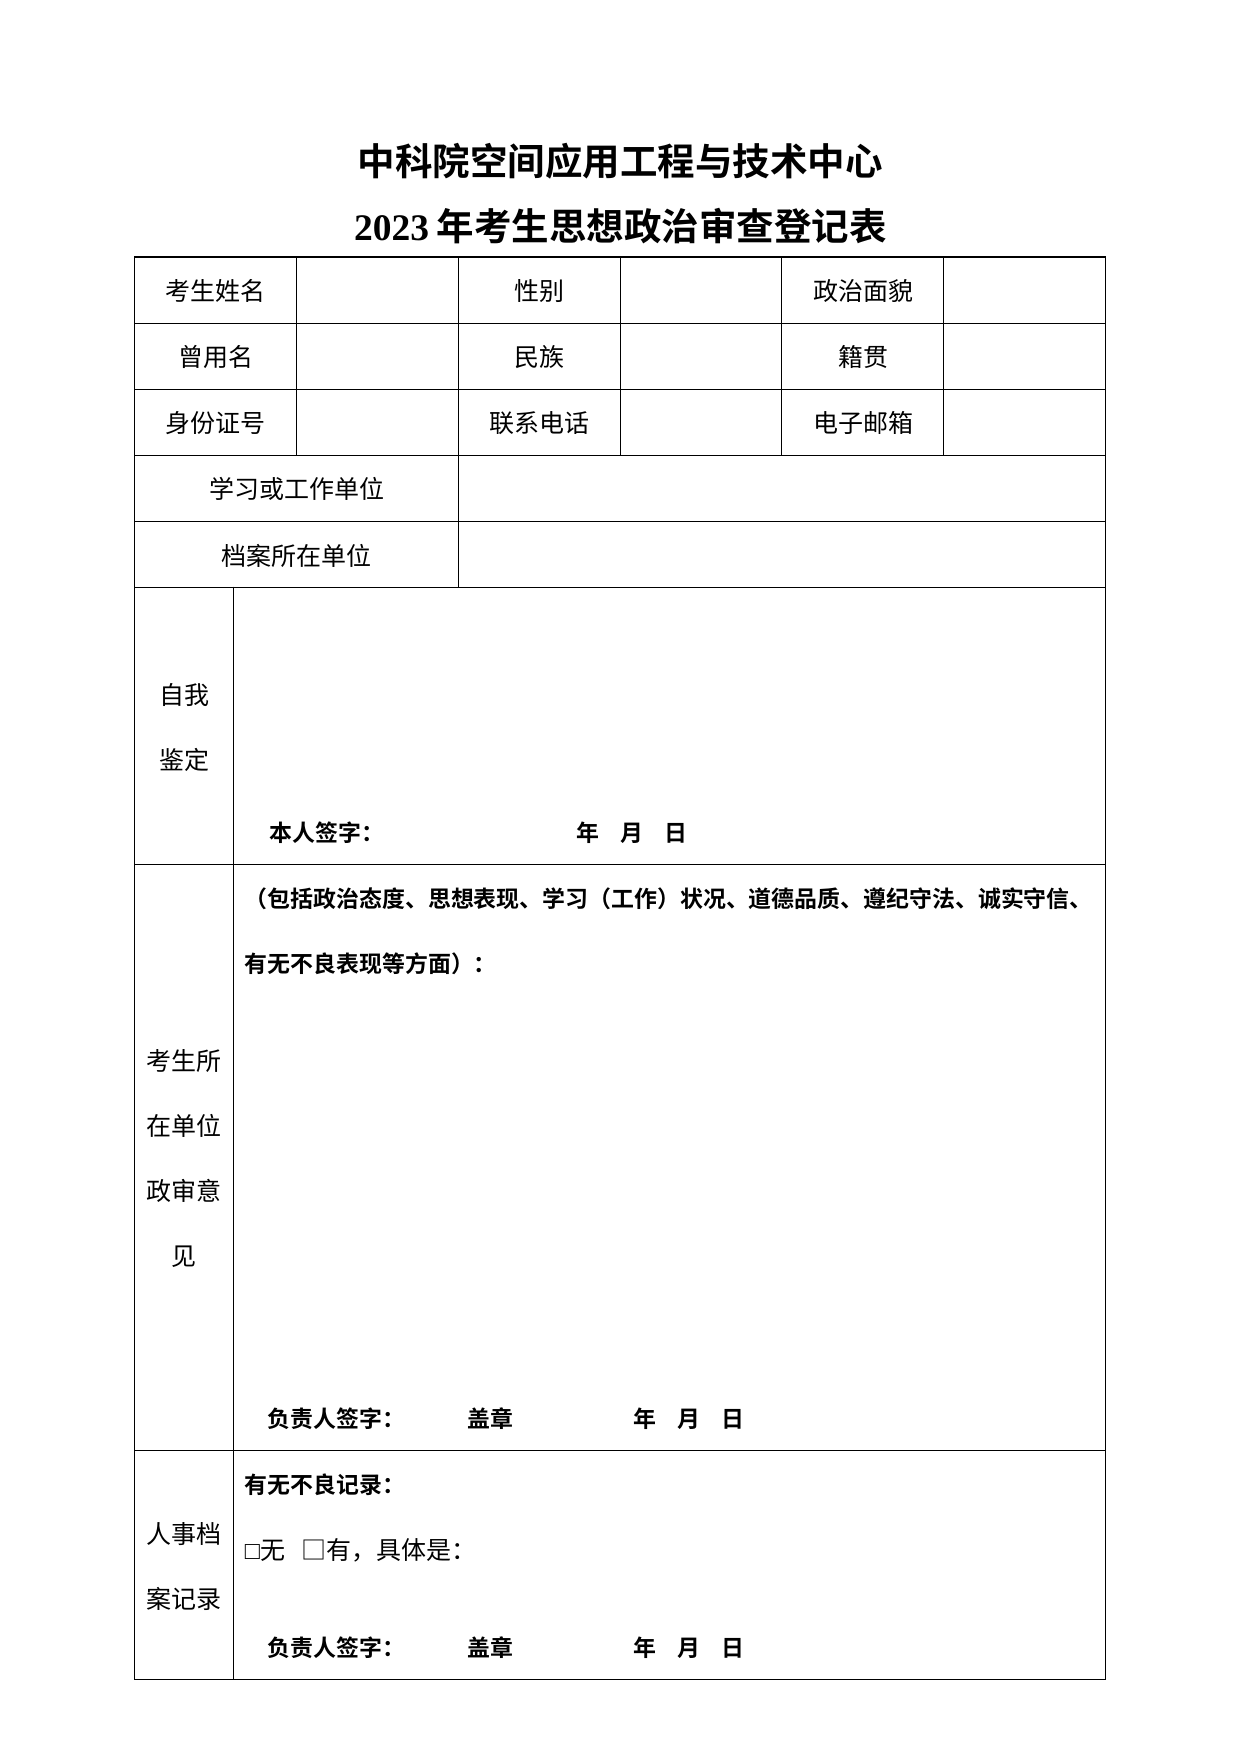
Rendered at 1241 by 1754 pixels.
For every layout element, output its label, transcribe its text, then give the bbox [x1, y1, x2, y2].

table_cell [297, 324, 458, 388]
table_cell [297, 390, 458, 454]
table_cell 电子邮箱 [782, 390, 943, 454]
table_cell [621, 390, 781, 454]
text 中科院空间应用工程与技术中心 [187, 126, 1053, 191]
table_cell 学习或工作单位 [135, 456, 458, 521]
table_header [297, 258, 458, 322]
table_cell [459, 522, 1105, 587]
table_header [621, 258, 781, 322]
table_cell 身份证号 [135, 390, 296, 454]
table_cell 本人签字： 年 月 日 [234, 588, 1105, 864]
table_header [944, 258, 1105, 322]
table_cell 考生所在单位政审意见 [135, 865, 233, 1450]
table_header 考生姓名 [135, 258, 296, 322]
table_cell 曾用名 [135, 324, 296, 388]
text 2023年考生思想政治审查登记表 [187, 191, 1053, 256]
table_cell 民族 [459, 324, 620, 388]
table_cell [944, 390, 1105, 454]
table_cell 联系电话 [459, 390, 620, 454]
table_cell [944, 324, 1105, 388]
table_cell [459, 456, 1105, 521]
table_cell （包括政治态度、思想表现、学习（工作）状况、道德品质、遵纪守法、诚实守信、有无不良表现等方面）： 负责人签字： 盖章 年 月 日 [234, 865, 1105, 1450]
table_cell 自我 鉴定 [135, 588, 233, 864]
table_cell 有无不良记录： □无 □有，具体是： 负责人签字： 盖章 年 月 日 [234, 1451, 1105, 1678]
table_cell 籍贯 [782, 324, 943, 388]
table_cell 档案所在单位 [135, 522, 458, 587]
table_cell 人事档案记录 [135, 1451, 233, 1678]
table_cell [621, 324, 781, 388]
table_header 性别 [459, 258, 620, 322]
table_header 政治面貌 [782, 258, 943, 322]
